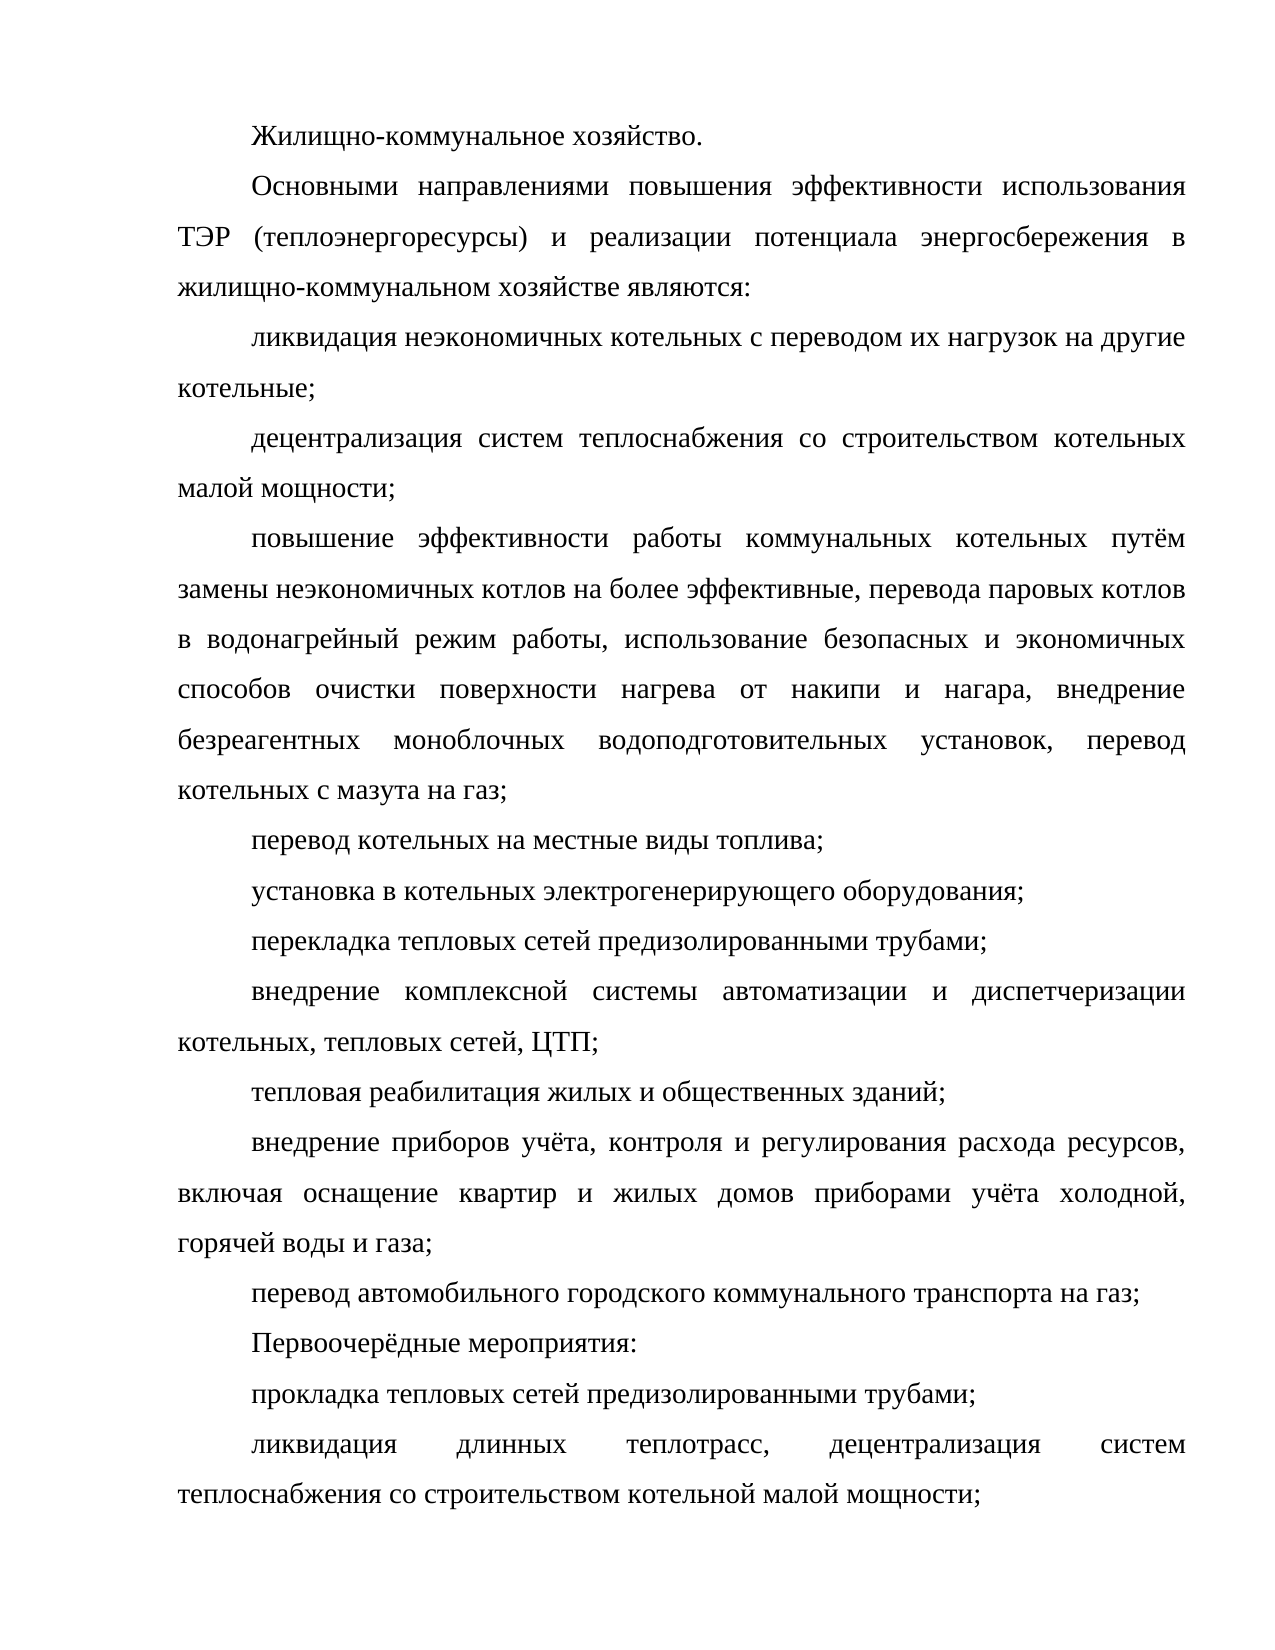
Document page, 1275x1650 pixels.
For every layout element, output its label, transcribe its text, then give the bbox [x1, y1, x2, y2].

text перекладка тепловых сетей предизолированными трубами; [177, 923, 1186, 957]
text ликвидация длинных теплотрасс, децентрализация систем теплоснабжения со строительством котельной малой мощности; [177, 1426, 1186, 1510]
text перевод автомобильного городского коммунального транспорта на газ; [177, 1275, 1186, 1309]
text установка в котельных электрогенерирующего оборудования; [177, 873, 1186, 906]
text децентрализация систем теплоснабжения со строительством котельных малой мощности; [177, 420, 1186, 504]
text прокладка тепловых сетей предизолированными трубами; [177, 1376, 1186, 1409]
text Первоочерёдные мероприятия: [177, 1326, 1186, 1359]
text внедрение приборов учёта, контроля и регулирования расхода ресурсов, включая оснащение квартир и жилых домов приборами учёта холодной, горячей воды и газа; [177, 1124, 1186, 1258]
text ликвидация неэкономичных котельных с переводом их нагрузок на другие котельные; [177, 319, 1186, 403]
text повышение эффективности работы коммунальных котельных путём замены неэкономичных котлов на более эффективные, перевода паровых котлов в водонагрейный режим работы, использование безопасных и экономичных способов очистки поверхности нагрева от накипи и нагара, внедрение безреагентных моноблочных водоподготовительных установок, перевод котельных с мазута на газ; [177, 521, 1186, 806]
text перевод котельных на местные виды топлива; [177, 822, 1186, 856]
text Жилищно-коммунальное хозяйство. [177, 118, 1186, 152]
text внедрение комплексной системы автоматизации и диспетчеризации котельных, тепловых сетей, ЦТП; [177, 973, 1186, 1057]
text Основными направлениями повышения эффективности использования ТЭР (теплоэнергоресурсы) и реализации потенциала энергосбережения в жилищно-коммунальном хозяйстве являются: [177, 168, 1186, 303]
text тепловая реабилитация жилых и общественных зданий; [177, 1074, 1186, 1108]
